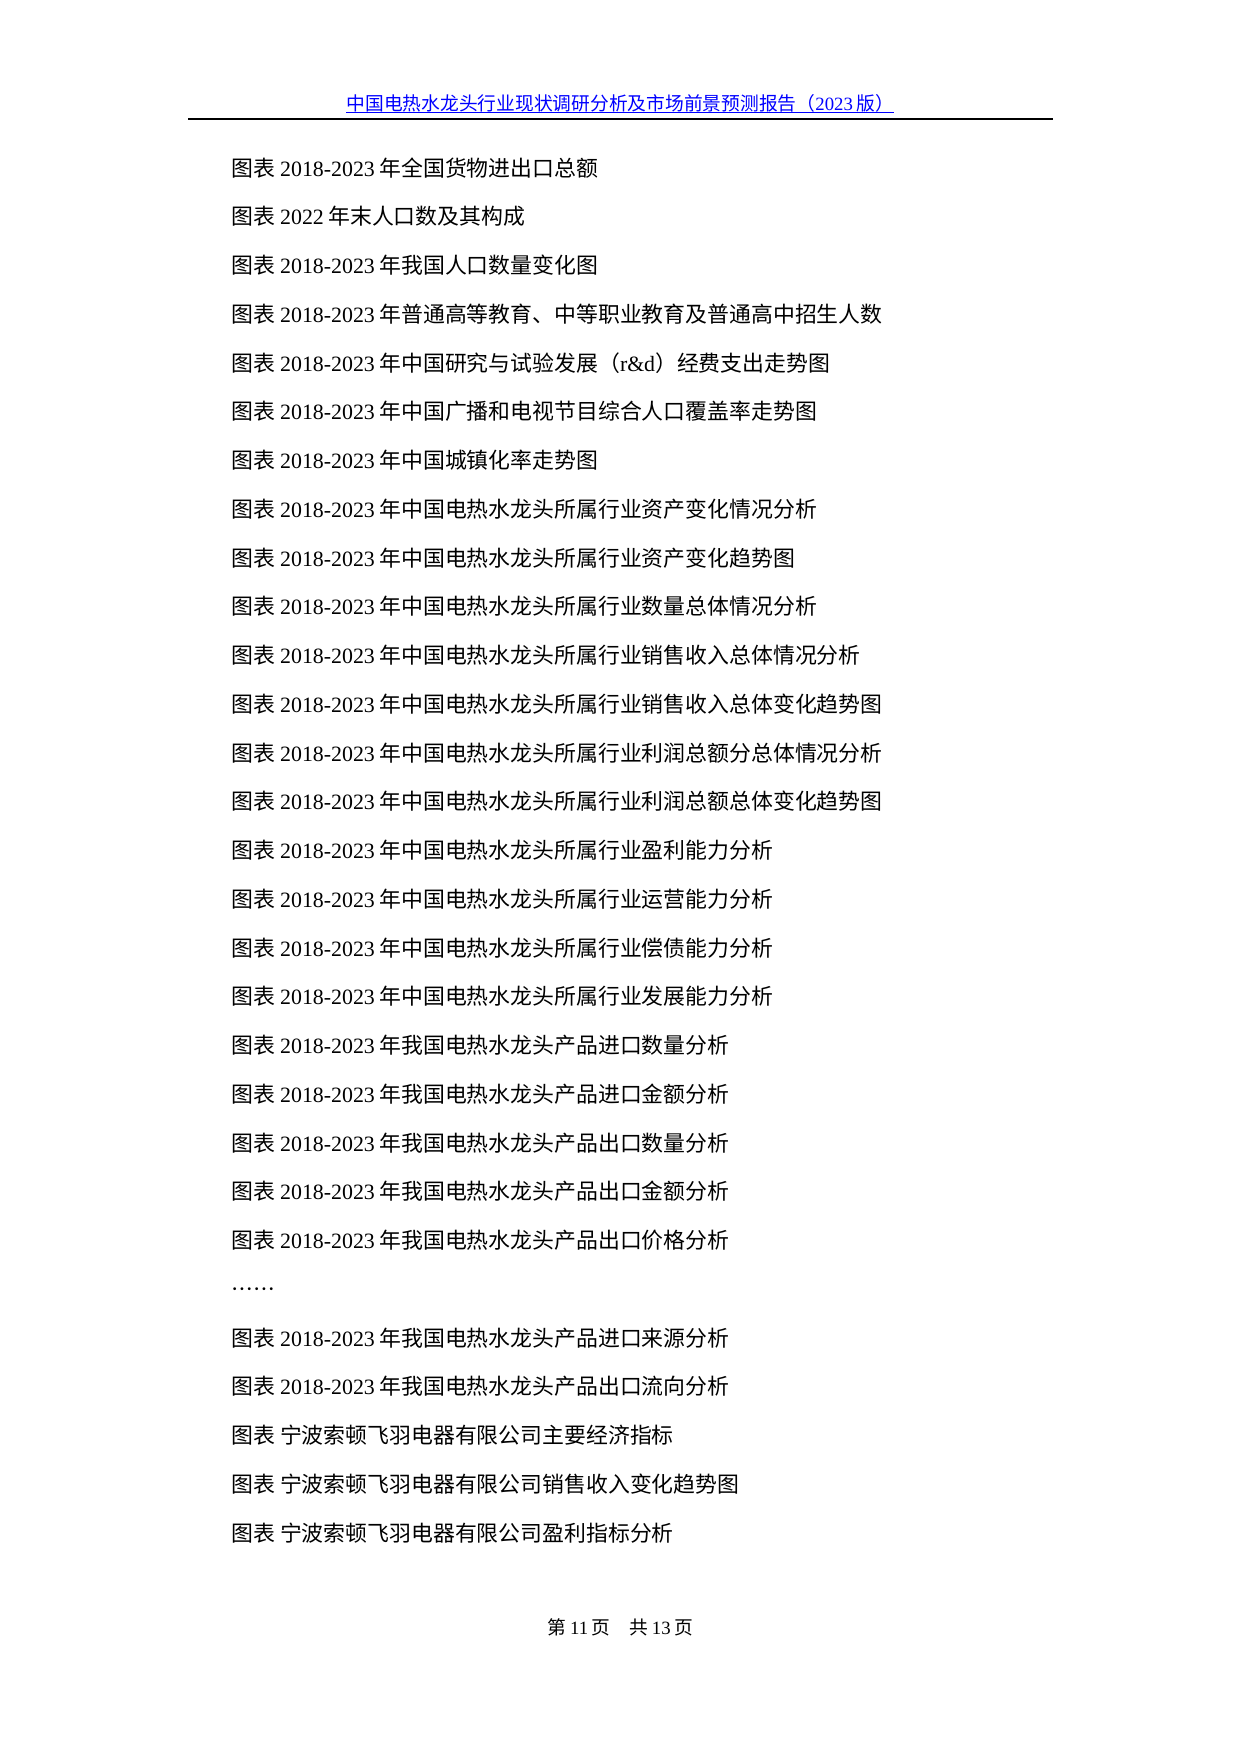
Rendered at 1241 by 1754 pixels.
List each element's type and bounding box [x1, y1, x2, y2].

text [187, 150, 1053, 1548]
